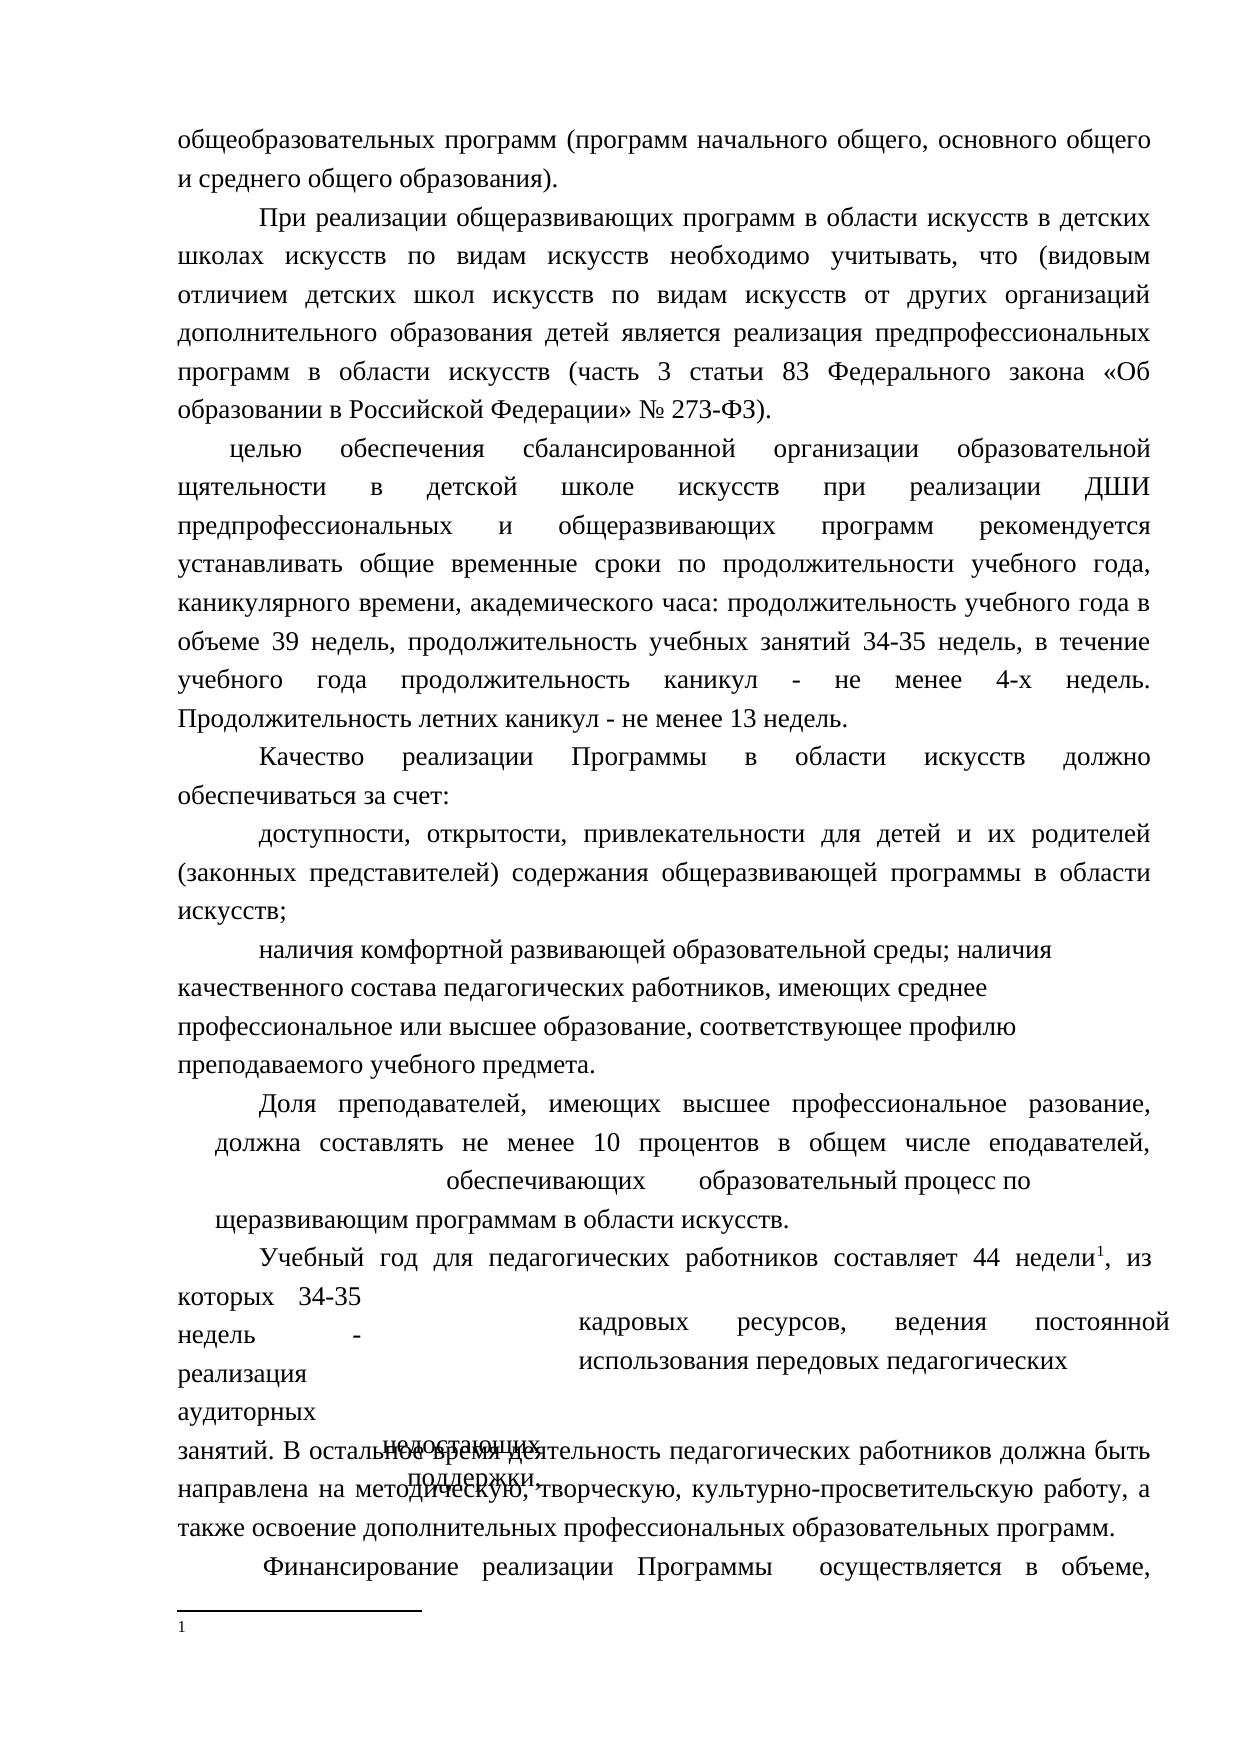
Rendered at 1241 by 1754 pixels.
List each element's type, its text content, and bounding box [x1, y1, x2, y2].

text Учебный год для педагогических работников составляет 44 недели, из которых 34-35 недель - реализация аудиторных занятий. В остальное время деятельность педагогических работников должна быть направлена на методическую, творческую, культурно-просветительскую работу, а также освоение дополнительных профессиональных образовательных программ. [177, 1236, 1152, 1544]
text Доля преподавателей, имеющих высшее профессиональное разование, должна составлять не менее 10 процентов в общем числе еподавателей, обеспечивающих образовательный процесс по [215, 1082, 1152, 1197]
text целью обеспечения сбалансированной организации образовательной щятельности в детской школе искусств при реализации ДШИ предпрофессиональных и общеразвивающих программ рекомендуется устанавливать общие временные сроки по продолжительности учебного года, каникулярного времени, академического часа: продолжительность учебного года в объеме 39 недель, продолжительность учебных занятий 34-35 недель, в течение учебного года продолжительность каникул - не менее 4-х недель. Продолжительность летних каникул - не менее 13 недель. [177, 426, 1152, 735]
text При реализации общеразвивающих программ в области искусств в детских школах искусств по видам искусств необходимо учитывать, что (видовым отличием детских школ искусств по видам искусств от других организаций дополнительного образования детей является реализация предпрофессиональных программ в области искусств (часть 3 статьи 83 Федерального закона «Об образовании в Российской Федерации» № 273-ФЗ). [177, 195, 1152, 426]
text наличия комфортной развивающей образовательной среды; наличия качественного состава педагогических работников, имеющих среднее профессиональное или высшее образование, соответствующее профилю преподаваемого учебного предмета. [177, 927, 1152, 1082]
text щеразвивающим программам в области искусств. [215, 1197, 1152, 1236]
text Качество реализации Программы в области искусств должно обеспечиваться за счет: [177, 735, 1152, 812]
text общеобразовательных программ (программ начального общего, основного общего и среднего общего образования). [177, 118, 1152, 195]
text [177, 1544, 1152, 1583]
text доступности, открытости, привлекательности для детей и их родителей (законных представителей) содержания общеразвивающей программы в области искусств; [177, 812, 1152, 927]
